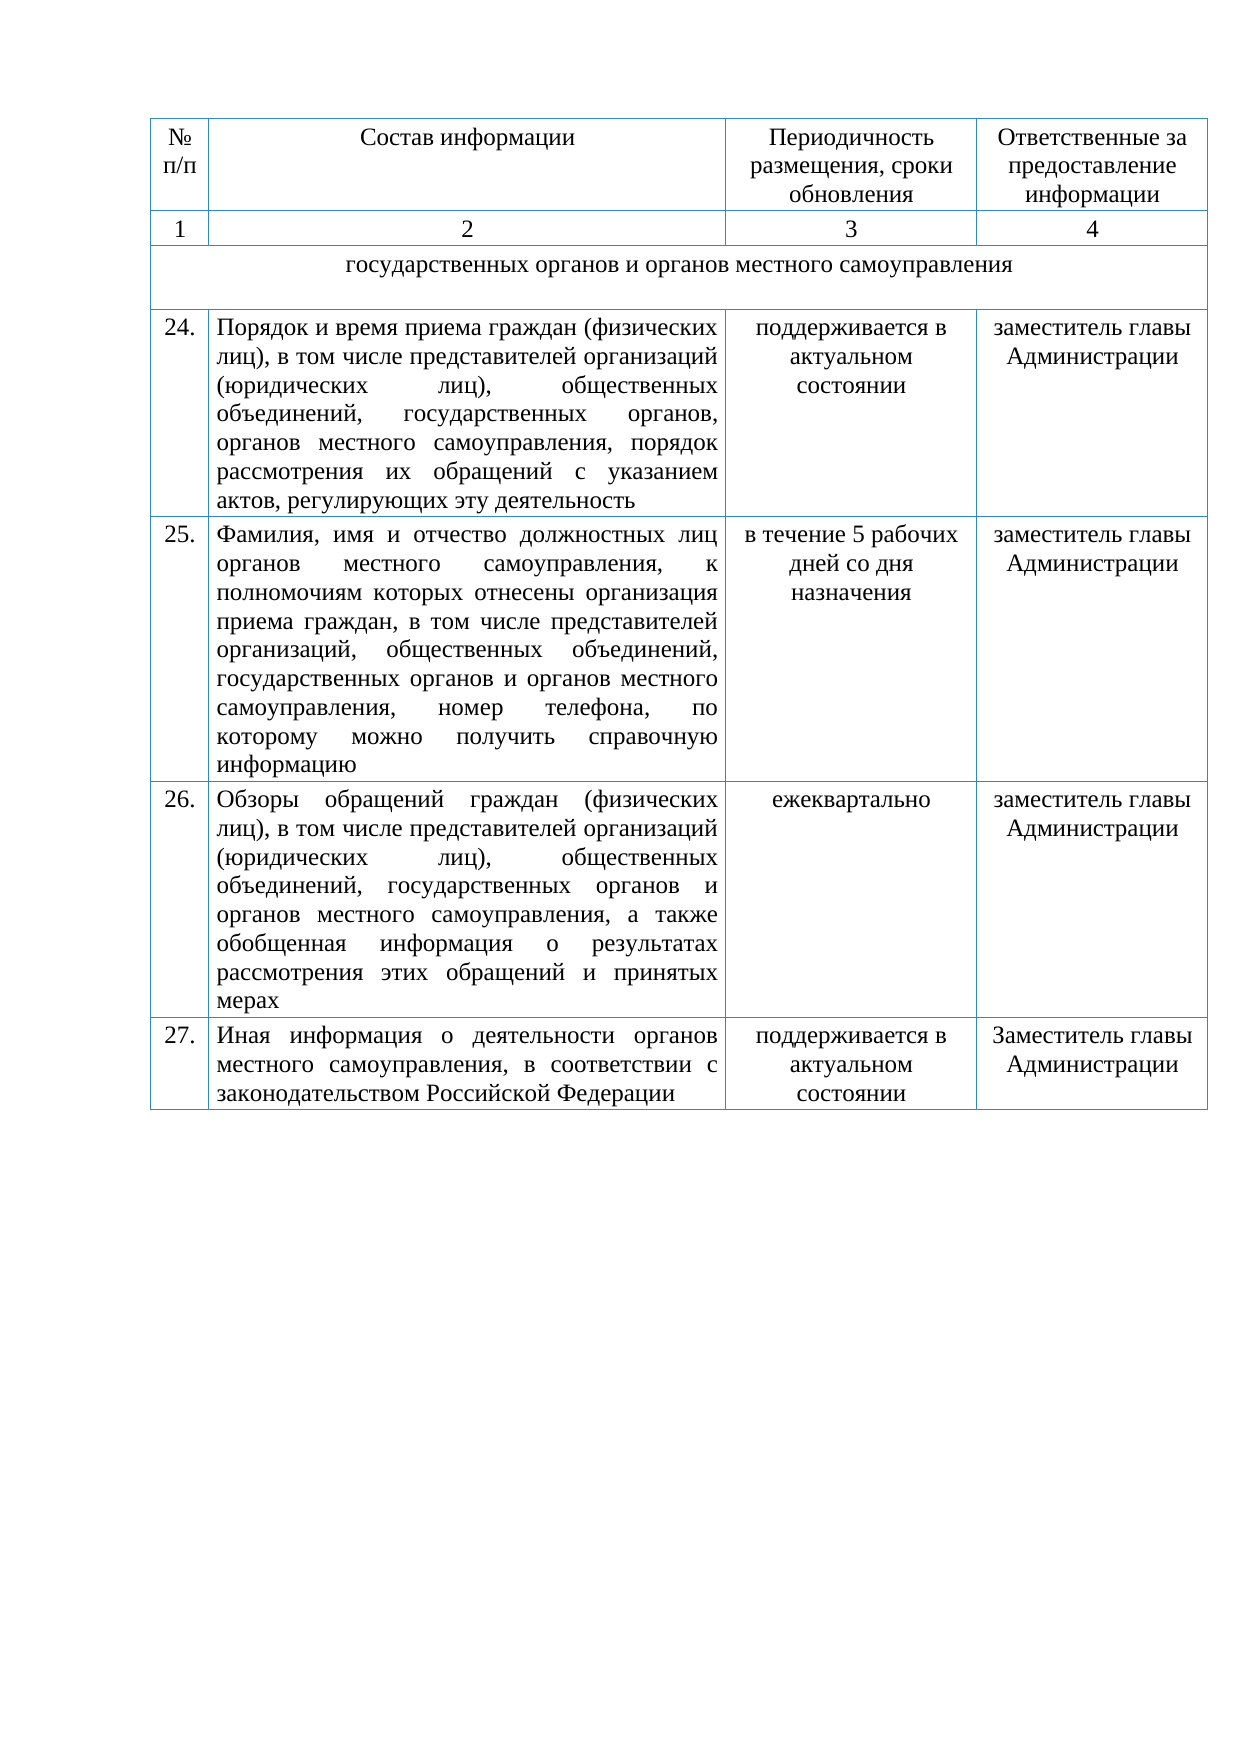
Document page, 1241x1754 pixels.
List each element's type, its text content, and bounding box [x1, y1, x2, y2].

table_cell Иная информация о деятельности органов местного самоуправления, в соответствии с законодательством Российской Федерации [209, 1018, 725, 1109]
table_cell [151, 246, 1207, 309]
table_cell 24. [151, 310, 208, 516]
table_cell заместитель главы Администрации [977, 782, 1207, 1017]
table_cell 2 [209, 211, 725, 245]
table_header № п/п [151, 119, 208, 210]
table_cell Фамилия, имя и отчество должностных лиц органов местного самоуправления, к полномочиям которых отнесены организация приема граждан, в том числе представителей организаций, общественных объединений, государственных органов и органов местного самоуправления, номер телефона, по которому можно получить справочную информацию [209, 517, 725, 781]
table_cell заместитель главы Администрации [977, 310, 1207, 516]
table_cell поддерживается в актуальном состоянии [726, 1018, 976, 1109]
table_cell 1 [151, 211, 208, 245]
table_cell в течение 5 рабочих дней со дня назначения [726, 517, 976, 781]
table_cell поддерживается в актуальном состоянии [726, 310, 976, 516]
table_cell 27. [151, 1018, 208, 1109]
table_cell Порядок и время приема граждан (физических лиц), в том числе представителей организаций (юридических лиц), общественных объединений, государственных органов, органов местного самоуправления, порядок рассмотрения их обращений с указанием актов, регулирующих эту деятельность [209, 310, 725, 516]
table_cell 26. [151, 782, 208, 1017]
table_header Периодичность размещения, сроки обновления [726, 119, 976, 210]
table_cell 3 [726, 211, 976, 245]
table_cell Заместитель главы Администрации [977, 1018, 1207, 1109]
table_header Состав информации [209, 119, 725, 210]
table_cell 4 [977, 211, 1207, 245]
table_header Ответственные за предоставление информации [977, 119, 1207, 210]
table_cell ежеквартально [726, 782, 976, 1017]
table_cell Обзоры обращений граждан (физических лиц), в том числе представителей организаций (юридических лиц), общественных объединений, государственных органов и органов местного самоуправления, а также обобщенная информация о результатах рассмотрения этих обращений и принятых мерах [209, 782, 725, 1017]
table_cell заместитель главы Администрации [977, 517, 1207, 781]
table_cell 25. [151, 517, 208, 781]
